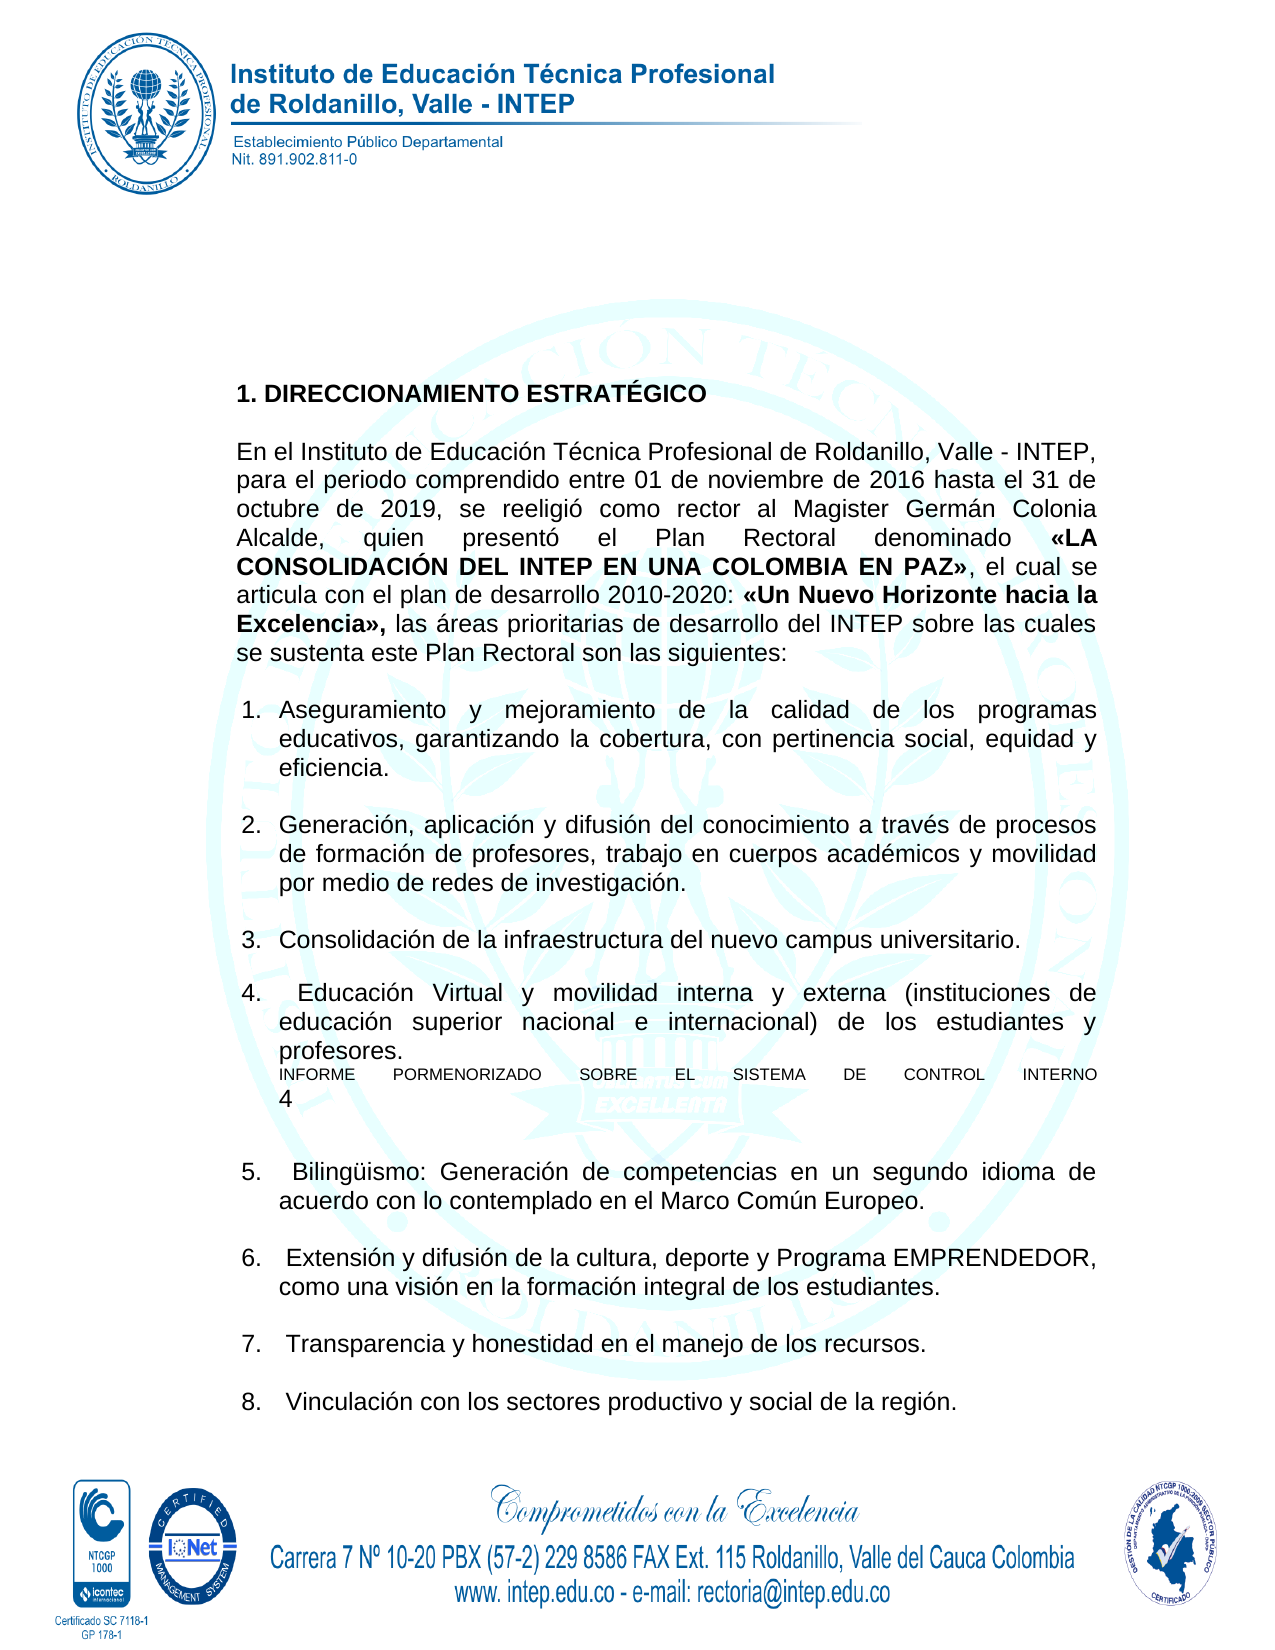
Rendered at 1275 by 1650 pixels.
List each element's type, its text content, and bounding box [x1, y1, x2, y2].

list Aseguramiento y mejoramiento de la calidad de los programas educativos, garantizando la cobertura, con pertinencia social, equidad y eficiencia. [241, 696, 1098, 782]
text 1. DIRECCIONAMIENTO ESTRATÉGICO [236, 379, 1098, 408]
list Generación, aplicación y difusión del conocimiento a través de procesos de formación de profesores, trabajo en cuerpos académicos y movilidad por medio de redes de investigación. [241, 811, 1098, 897]
list Educación Virtual y movilidad interna y externa (instituciones de educación superior nacional e internacional) de los estudiantes y profesores. [241, 978, 1098, 1064]
text En el Instituto de Educación Técnica Profesional de Roldanillo, Valle - INTEP, para el periodo comprendido entre 01 de noviembre de 2016 hasta el 31 de octubre de 2019, se reeligió como rector al Magister Germán Colonia Alcalde, quien presentó el Plan Rectoral denominado «LA CONSOLIDACIÓN DEL INTEP EN UNA COLOMBIA EN PAZ», el cual se articula con el plan de desarrollo 2010-2020: «Un Nuevo Horizonte hacia la Excelencia», las áreas prioritarias de desarrollo del INTEP sobre las cuales se sustenta este Plan Rectoral son las siguientes: [236, 437, 1098, 667]
list INFORME PORMENORIZADO SOBRE EL SISTEMA DE CONTROL INTERNO 4 [278, 1064, 1098, 1112]
picture [68, 26, 1012, 204]
list Consolidación de la infraestructura del nuevo campus universitario. [241, 926, 1098, 954]
list Transparencia y honestidad en el manejo de los recursos. [241, 1329, 1098, 1358]
list Extensión y difusión de la cultura, deporte y Programa EMPRENDEDOR, como una visión en la formación integral de los estudiantes. [241, 1243, 1098, 1301]
list Bilingüismo: Generación de competencias en un segundo idioma de acuerdo con lo contemplado en el Marco Común Europeo. [241, 1157, 1098, 1214]
list Vinculación con los sectores productivo y social de la región. [241, 1387, 1098, 1416]
picture [51, 1470, 1234, 1650]
